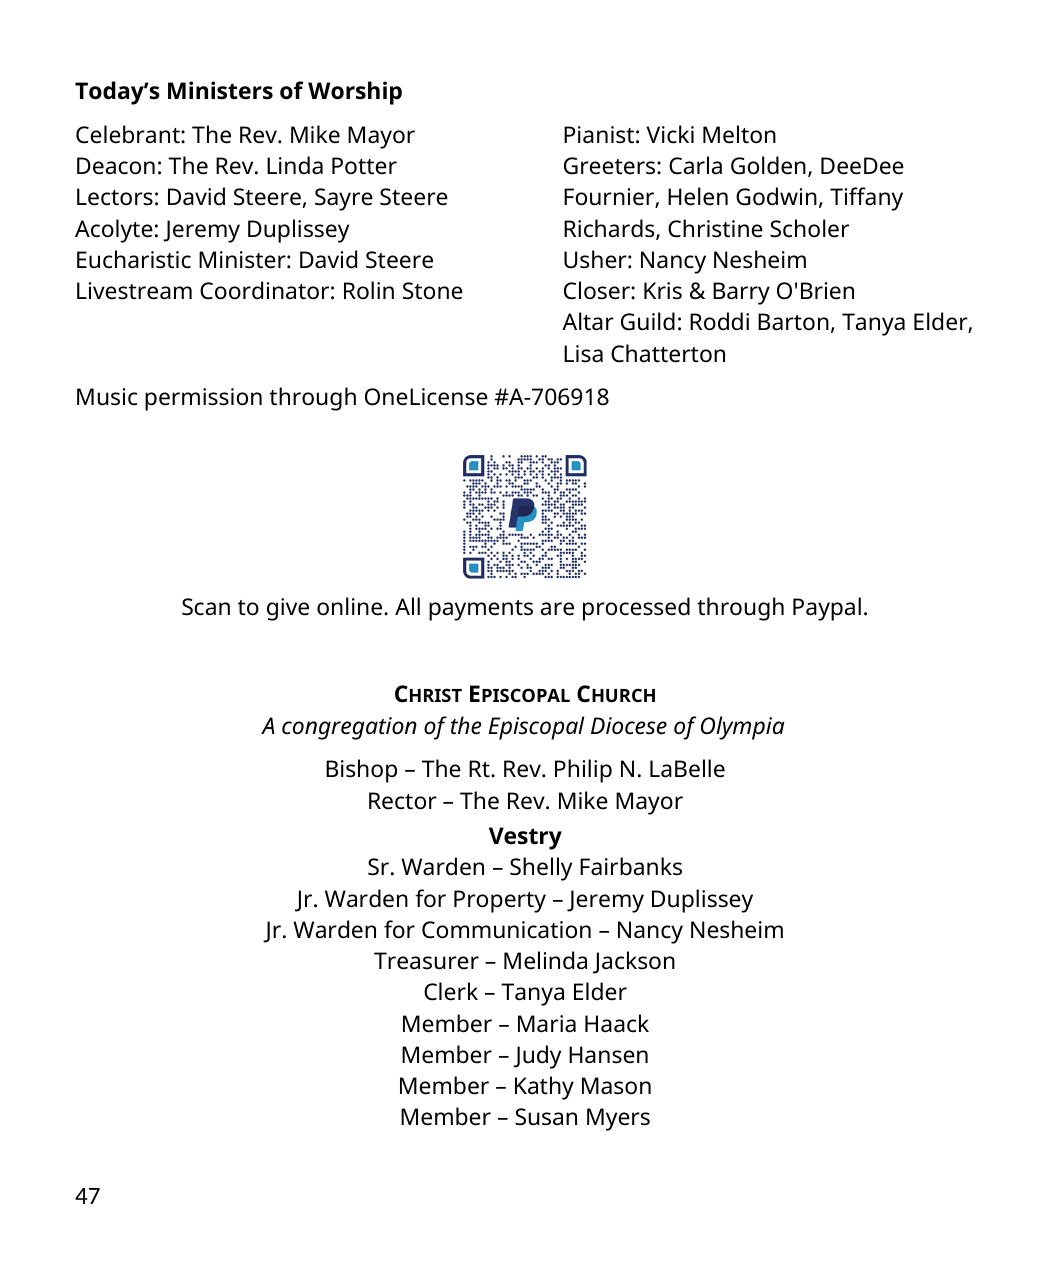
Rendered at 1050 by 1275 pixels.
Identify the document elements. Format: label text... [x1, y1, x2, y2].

text Acolyte: Jeremy Duplissey [75, 212, 487, 244]
text Celebrant: The Rev. Mike Mayor [75, 119, 487, 150]
text Music permission through OneLicense #A-706918 [75, 381, 975, 412]
text Closer: Kris & Barry O'Brien [562, 275, 975, 306]
text Bishop – The Rt. Rev. Philip N. LaBelle Rector – The Rev. Mike Mayor [75, 753, 975, 816]
text Today’s Ministers of Worship [75, 75, 975, 106]
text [75, 820, 975, 1133]
picture [451, 443, 599, 591]
text Deacon: The Rev. Linda Potter [75, 150, 487, 181]
text Christ Episcopal Church A congregation of the Episcopal Diocese of Olympia [75, 678, 975, 741]
text Eucharistic Minister: David Steere [75, 244, 487, 275]
text Pianist: Vicki Melton [562, 119, 975, 150]
text Lectors: David Steere, Sayre Steere [75, 181, 487, 212]
text Scan to give online. All payments are processed through Paypal. [75, 444, 975, 622]
text Greeters: Carla Golden, DeeDee Fournier, Helen Godwin, Tiffany Richards, Christine Scholer [562, 150, 975, 244]
text Livestream Coordinator: Rolin Stone [75, 275, 487, 306]
text Altar Guild: Roddi Barton, Tanya Elder, Lisa Chatterton [562, 306, 975, 369]
text Usher: Nancy Nesheim [562, 244, 975, 275]
